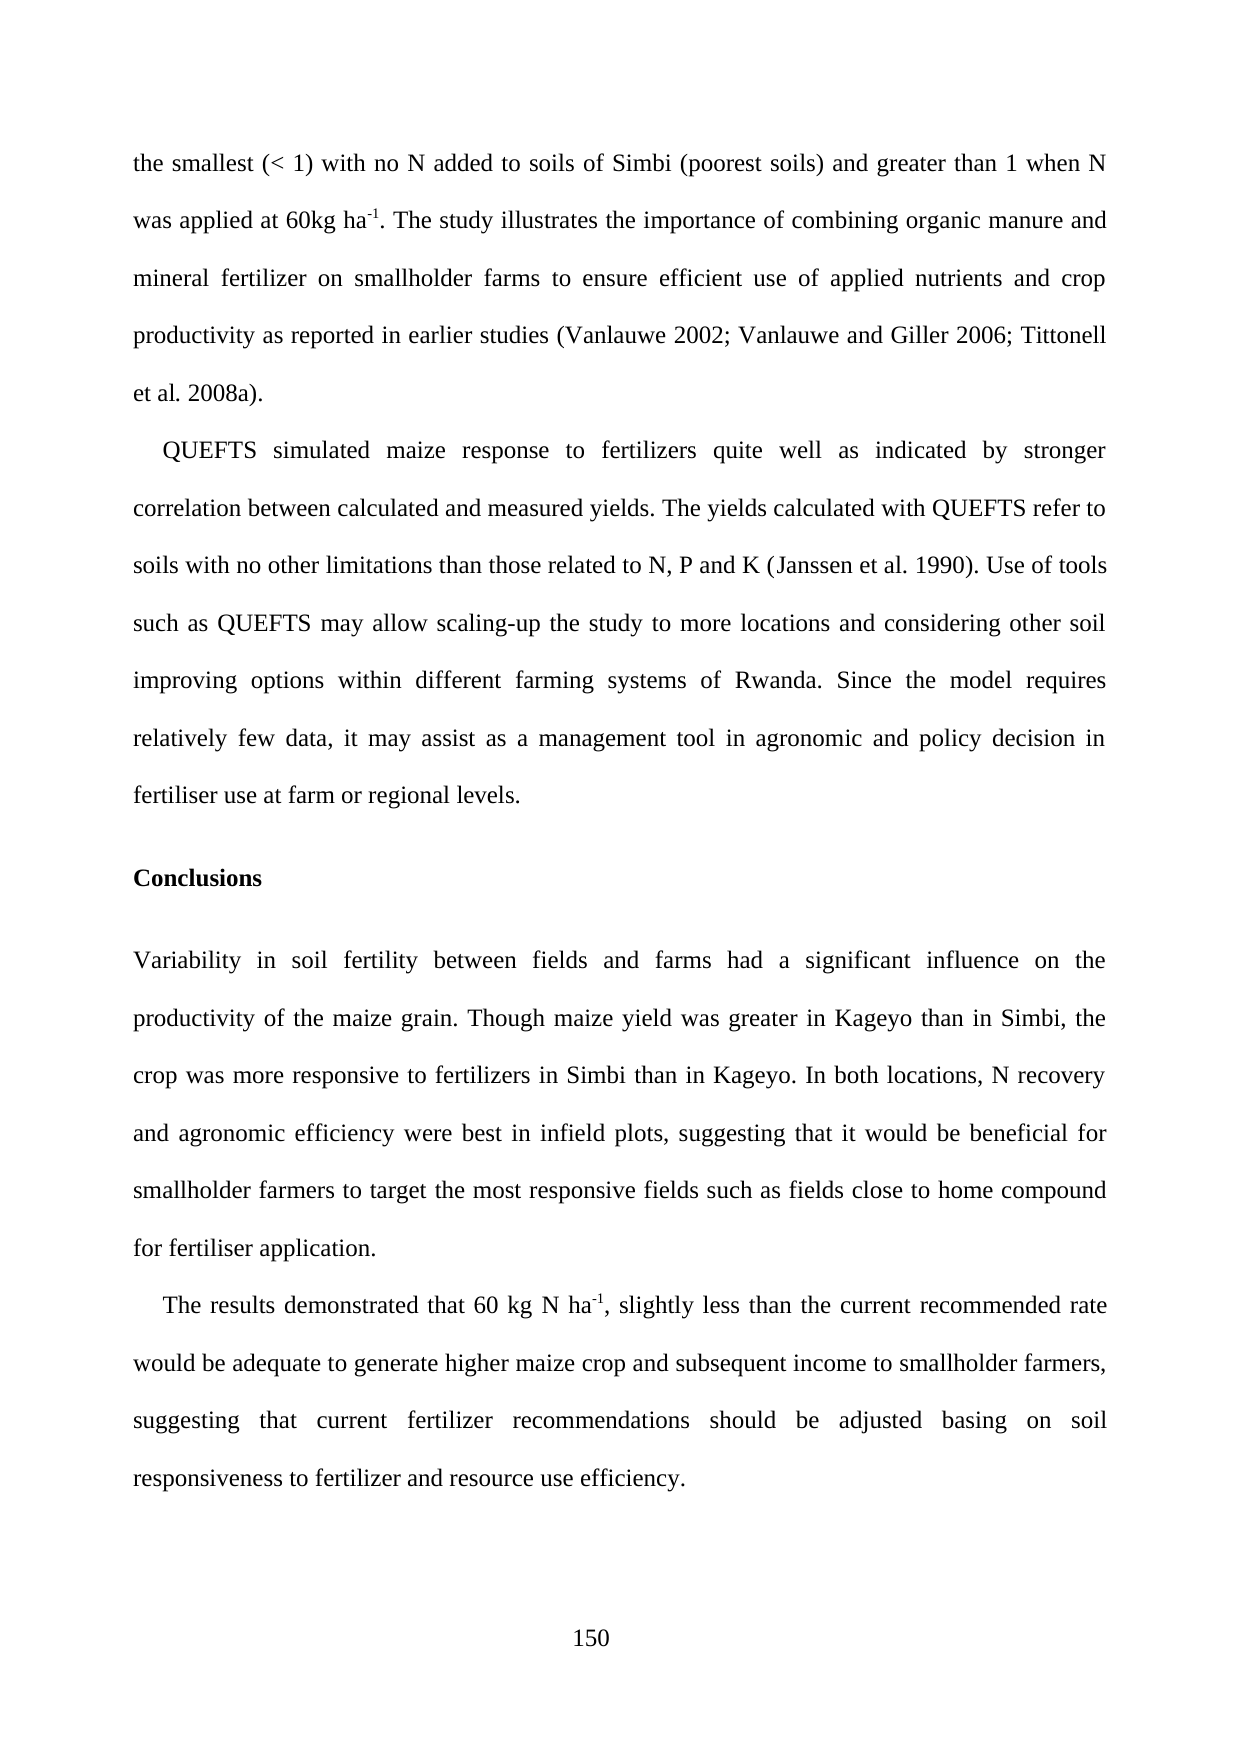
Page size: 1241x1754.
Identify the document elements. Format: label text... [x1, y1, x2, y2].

text Variability in soil fertility between fields and farms had a significant influence on the productivity of the maize grain. Though maize yield was greater in Kageyo than in Simbi, the crop was more responsive to fertilizers in Simbi than in Kageyo. In both locations, N recovery and agronomic efficiency were best in infield plots, suggesting that it would be beneficial for smallholder farmers to target the most responsive fields such as fields close to home compound for fertiliser application. [133, 945, 1107, 1261]
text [133, 148, 1107, 406]
text Conclusions [133, 863, 1107, 891]
text QUEFTS simulated maize response to fertilizers quite well as indicated by stronger correlation between calculated and measured yields. The yields calculated with QUEFTS refer to soils with no other limitations than those related to N, P and K (Janssen et al. 1990). Use of tools such as QUEFTS may allow scaling-up the study to more locations and considering other soil improving options within different farming systems of Rwanda. Since the model requires relatively few data, it may assist as a management tool in agronomic and policy decision in fertiliser use at farm or regional levels. [133, 435, 1107, 809]
text The results demonstrated that 60 kg N ha-1, slightly less than the current recommended rate would be adequate to generate higher maize crop and subsequent income to smallholder farmers, suggesting that current fertilizer recommendations should be adjusted basing on soil responsiveness to fertilizer and resource use efficiency. [133, 1290, 1107, 1491]
